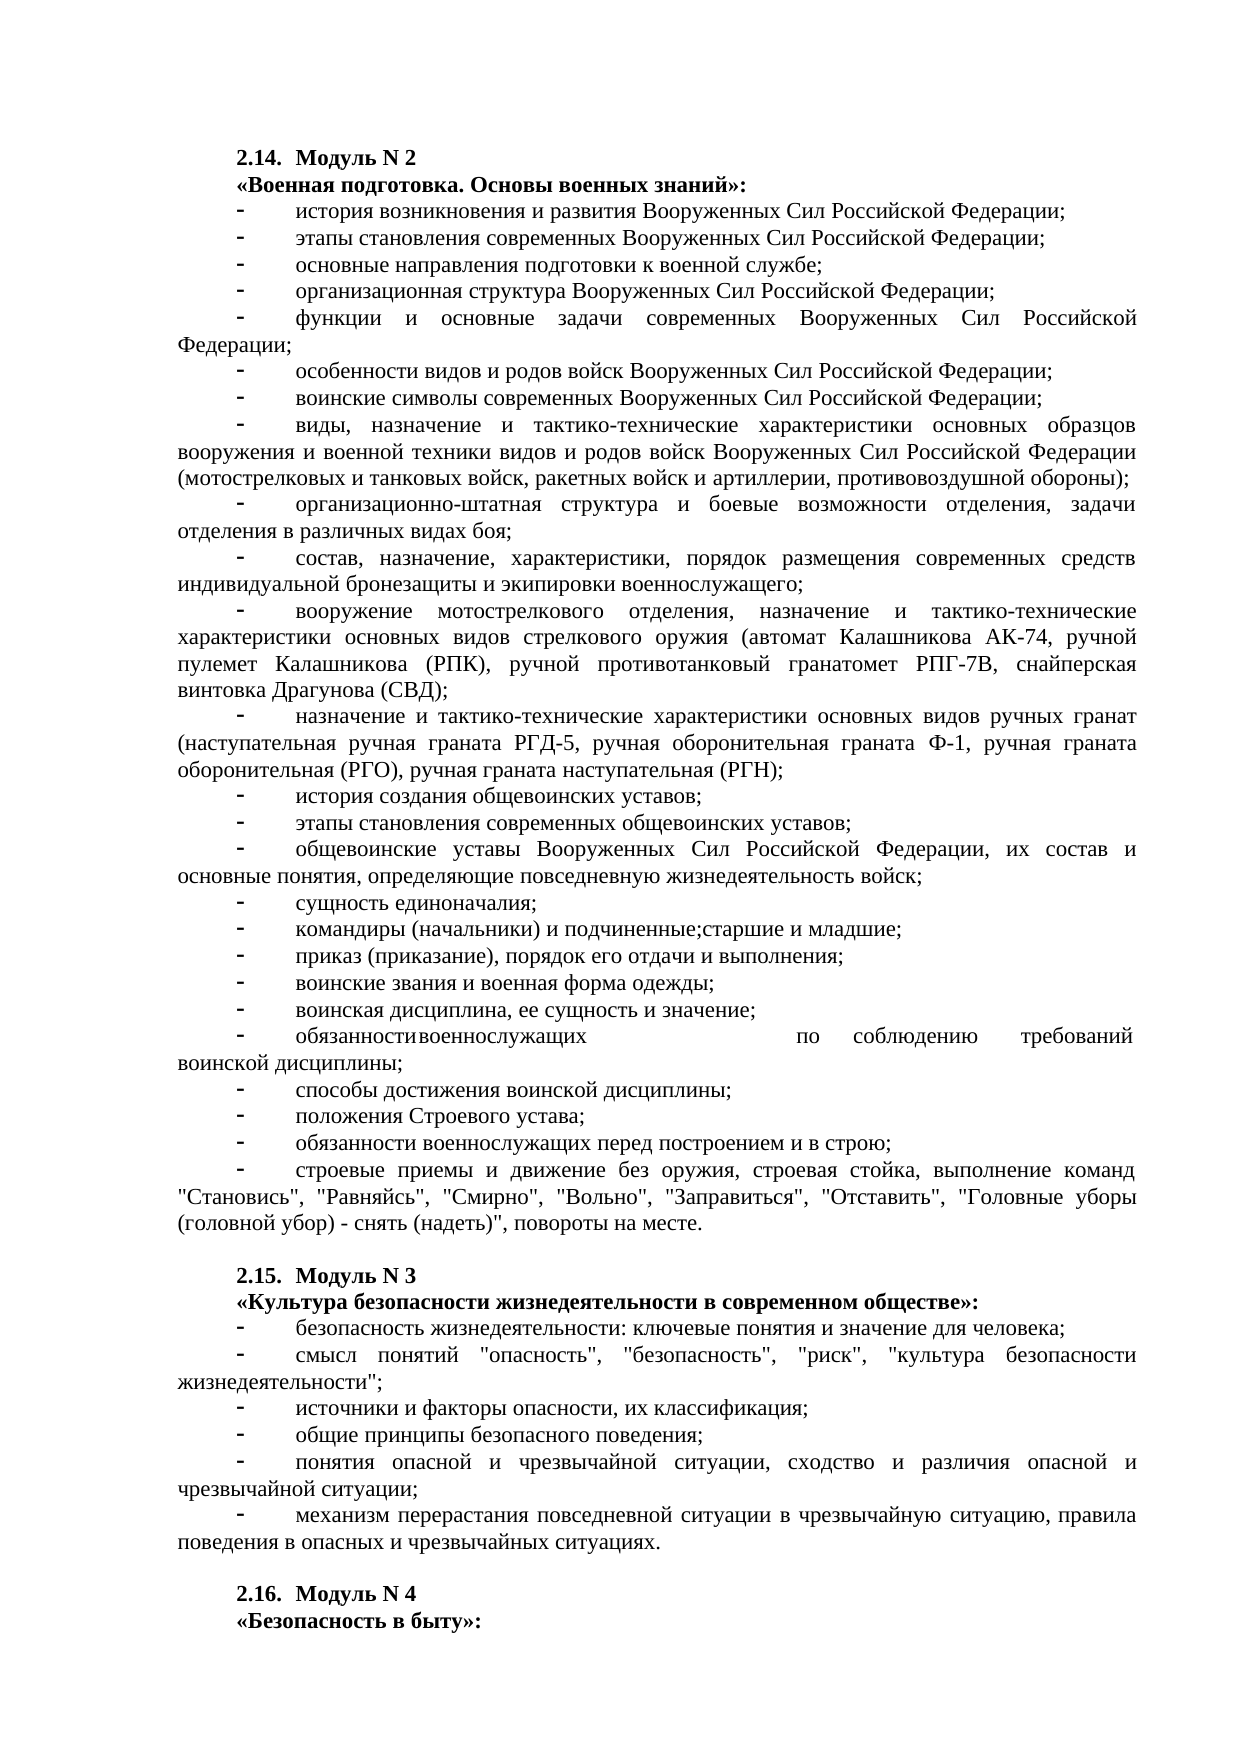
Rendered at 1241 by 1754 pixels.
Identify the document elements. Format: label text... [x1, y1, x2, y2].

list назначение и тактико-технические характеристики основных видов ручных гранат (наступательная ручная граната РГД-5, ручная оборонительная граната Ф-1, ручная граната оборонительная (РГО), ручная граната наступательная (РГН); [177, 702, 1137, 782]
list основные направления подготовки к военной службе; [177, 251, 1137, 277]
list состав, назначение, характеристики, порядок размещения современных средств индивидуальной бронезащиты и экипировки военнослужащего; [177, 543, 1137, 597]
list воинская дисциплина, ее сущность и значение; [177, 996, 1137, 1022]
list строевые приемы и движение без оружия, строевая стойка, выполнение команд "Становись", "Равняйсь", "Смирно", "Вольно", "Заправиться", "Отставить", "Головные уборы (головной убор) - снять (надеть)", повороты на месте. [177, 1156, 1137, 1235]
text «Военная подготовка. Основы военных знаний»: [177, 171, 1137, 197]
text «Культура безопасности жизнедеятельности в современном обществе»: [177, 1288, 1137, 1314]
list источники и факторы опасности, их классификация; [177, 1394, 1137, 1421]
list история создания общевоинских уставов; [177, 782, 1137, 809]
text «Безопасность в быту»: [177, 1607, 1137, 1633]
list приказ (приказание), порядок его отдачи и выполнения; [177, 942, 1137, 969]
list функции и основные задачи современных Вооруженных Сил Российской Федерации; [177, 304, 1137, 357]
list организационно-штатная структура и боевые возможности отделения, задачи отделения в различных видах боя; [177, 490, 1137, 543]
list способы достижения воинской дисциплины; [177, 1076, 1137, 1102]
list безопасность жизнедеятельности: ключевые понятия и значение для человека; [177, 1314, 1137, 1341]
subtitle Модуль N 4 [177, 1581, 1137, 1607]
list вооружение мотострелкового отделения, назначение и тактико-технические характеристики основных видов стрелкового оружия (автомат Калашникова АК-74, ручной пулемет Калашникова (РПК), ручной противотанковый гранатомет РПГ-7В, снайперская винтовка Драгунова (СВД); [177, 597, 1137, 702]
list обязанности военнослужащих перед построением и в строю; [177, 1129, 1137, 1156]
list понятия опасной и чрезвычайной ситуации, сходство и различия опасной и чрезвычайной ситуации; [177, 1448, 1137, 1501]
list командиры (начальники) и подчиненные;старшие и младшие; [177, 915, 1137, 942]
list особенности видов и родов войск Вооруженных Сил Российской Федерации; [177, 357, 1137, 384]
list общие принципы безопасного поведения; [177, 1421, 1137, 1448]
list воинские звания и военная форма одежды; [177, 969, 1137, 996]
list виды, назначение и тактико-технические характеристики основных образцов вооружения и военной техники видов и родов войск Вооруженных Сил Российской Федерации (мотострелковых и танковых войск, ракетных войск и артиллерии, противовоздушной обороны); [177, 411, 1137, 490]
list положения Строевого устава; [177, 1102, 1137, 1129]
subtitle Модуль N 2 [177, 144, 1137, 171]
list история возникновения и развития Вооруженных Сил Российской Федерации; [177, 197, 1137, 224]
list этапы становления современных Вооруженных Сил Российской Федерации; [177, 224, 1137, 251]
list обязанности военнослужащих по соблюдению требований воинской дисциплины; [177, 1022, 1137, 1076]
list организационная структура Вооруженных Сил Российской Федерации; [177, 277, 1137, 304]
list сущность единоначалия; [177, 889, 1137, 915]
subtitle Модуль N 3 [177, 1262, 1137, 1288]
list общевоинские уставы Вооруженных Сил Российской Федерации, их состав и основные понятия, определяющие повседневную жизнедеятельность войск; [177, 836, 1137, 889]
list этапы становления современных общевоинских уставов; [177, 809, 1137, 836]
list воинские символы современных Вооруженных Сил Российской Федерации; [177, 384, 1137, 411]
list смысл понятий "опасность", "безопасность", "риск", "культура безопасности жизнедеятельности"; [177, 1341, 1137, 1394]
list механизм перерастания повседневной ситуации в чрезвычайную ситуацию, правила поведения в опасных и чрезвычайных ситуациях. [177, 1501, 1137, 1554]
